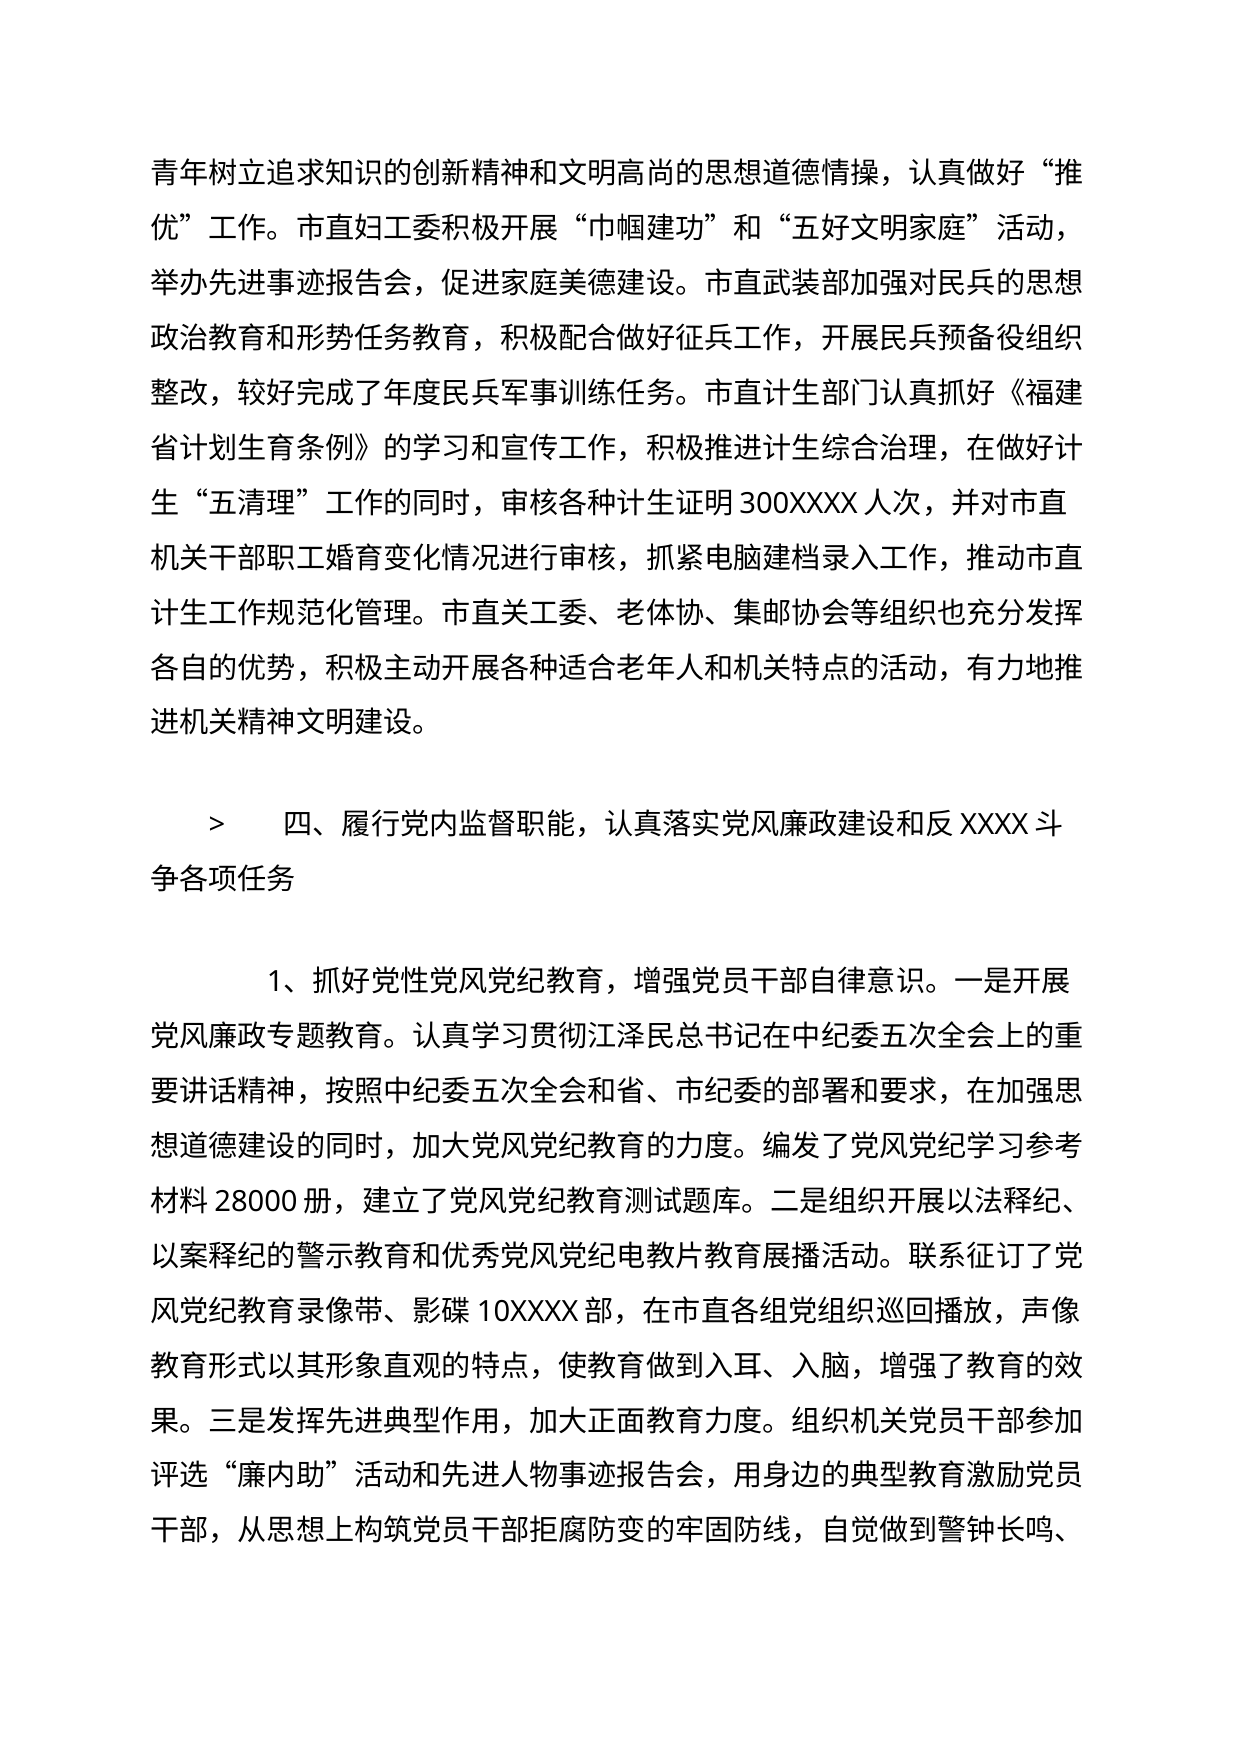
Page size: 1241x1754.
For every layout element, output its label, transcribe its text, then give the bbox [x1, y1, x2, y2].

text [150, 150, 1090, 741]
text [150, 958, 1090, 1549]
text > 四、履行党内监督职能，认真落实党风廉政建设和反XXXX斗争各项任务 [150, 801, 1090, 898]
